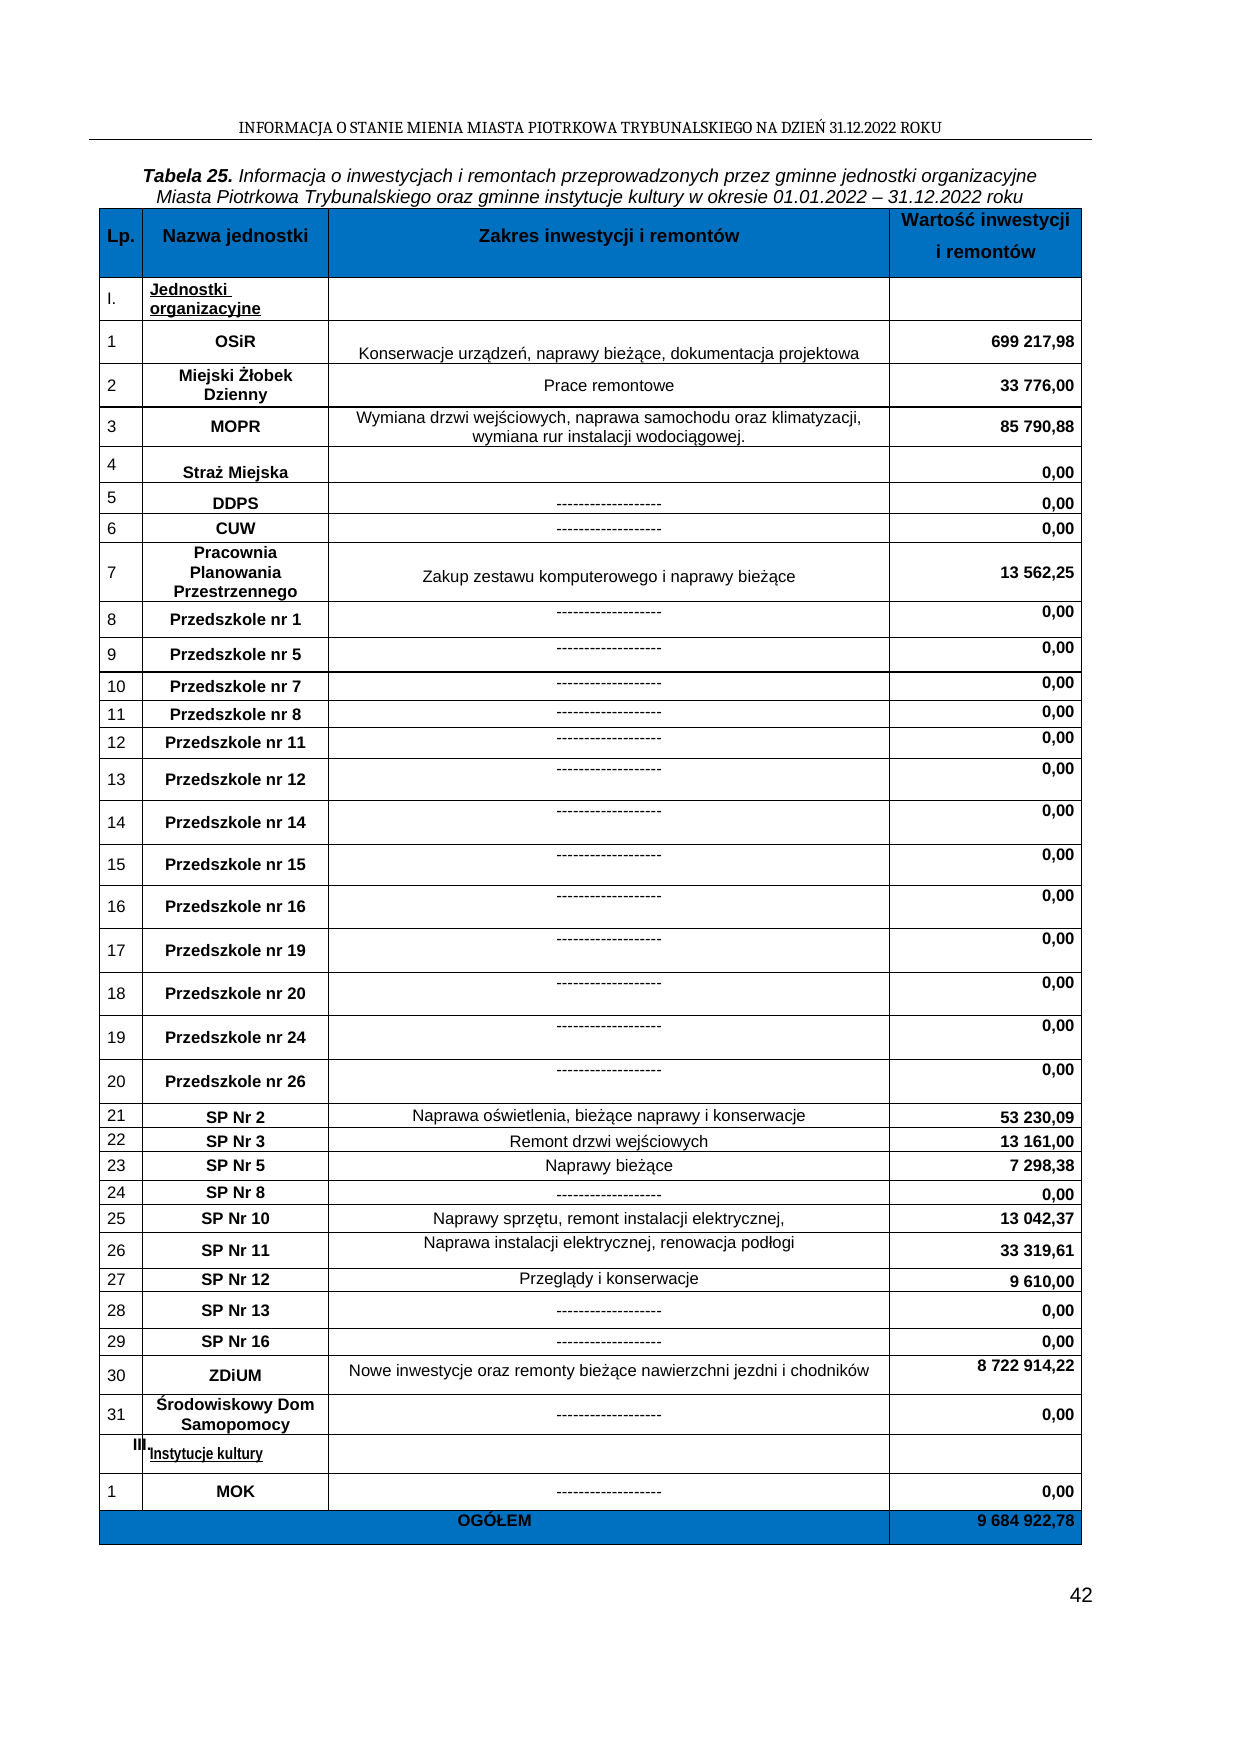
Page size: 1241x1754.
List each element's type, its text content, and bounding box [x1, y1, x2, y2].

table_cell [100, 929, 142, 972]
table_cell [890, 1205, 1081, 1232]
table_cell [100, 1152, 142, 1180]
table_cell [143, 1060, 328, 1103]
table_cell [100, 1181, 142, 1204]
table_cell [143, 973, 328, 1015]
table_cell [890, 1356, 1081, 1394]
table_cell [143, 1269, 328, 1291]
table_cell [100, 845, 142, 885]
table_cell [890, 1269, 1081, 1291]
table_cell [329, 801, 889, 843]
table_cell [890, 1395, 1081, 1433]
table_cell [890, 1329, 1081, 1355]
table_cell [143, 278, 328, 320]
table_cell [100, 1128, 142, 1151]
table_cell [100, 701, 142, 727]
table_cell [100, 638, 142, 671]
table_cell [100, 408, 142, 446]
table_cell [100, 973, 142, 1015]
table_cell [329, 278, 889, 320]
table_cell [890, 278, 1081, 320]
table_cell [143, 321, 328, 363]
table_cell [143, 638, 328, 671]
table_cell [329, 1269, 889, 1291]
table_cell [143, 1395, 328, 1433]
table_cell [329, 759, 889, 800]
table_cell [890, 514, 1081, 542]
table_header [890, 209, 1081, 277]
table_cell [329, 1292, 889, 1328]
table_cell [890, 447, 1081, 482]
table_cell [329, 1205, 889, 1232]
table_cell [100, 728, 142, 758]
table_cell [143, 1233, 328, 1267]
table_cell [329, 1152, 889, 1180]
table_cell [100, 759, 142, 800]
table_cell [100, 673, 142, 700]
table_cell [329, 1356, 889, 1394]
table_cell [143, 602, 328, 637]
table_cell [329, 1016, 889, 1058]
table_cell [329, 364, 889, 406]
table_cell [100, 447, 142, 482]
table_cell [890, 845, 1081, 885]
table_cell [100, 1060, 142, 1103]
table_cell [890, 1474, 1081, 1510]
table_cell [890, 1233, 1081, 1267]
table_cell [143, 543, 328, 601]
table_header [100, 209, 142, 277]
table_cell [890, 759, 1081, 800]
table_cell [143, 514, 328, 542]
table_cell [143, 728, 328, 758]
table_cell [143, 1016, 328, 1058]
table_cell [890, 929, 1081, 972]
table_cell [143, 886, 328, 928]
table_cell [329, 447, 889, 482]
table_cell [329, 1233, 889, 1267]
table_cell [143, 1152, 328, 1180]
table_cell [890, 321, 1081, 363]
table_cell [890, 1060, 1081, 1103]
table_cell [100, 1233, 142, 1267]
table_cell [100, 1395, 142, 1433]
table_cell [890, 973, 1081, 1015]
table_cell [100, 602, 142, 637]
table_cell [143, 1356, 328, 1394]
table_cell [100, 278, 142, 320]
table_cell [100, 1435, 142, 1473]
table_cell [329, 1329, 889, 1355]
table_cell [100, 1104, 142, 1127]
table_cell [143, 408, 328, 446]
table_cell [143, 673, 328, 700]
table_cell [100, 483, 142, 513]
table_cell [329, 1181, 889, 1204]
text Miasta Piotrkowa Trybunalskiego oraz gminne instytucje kultury w okresie 01.01.2022 – 31.12.2022 roku [89, 186, 1092, 207]
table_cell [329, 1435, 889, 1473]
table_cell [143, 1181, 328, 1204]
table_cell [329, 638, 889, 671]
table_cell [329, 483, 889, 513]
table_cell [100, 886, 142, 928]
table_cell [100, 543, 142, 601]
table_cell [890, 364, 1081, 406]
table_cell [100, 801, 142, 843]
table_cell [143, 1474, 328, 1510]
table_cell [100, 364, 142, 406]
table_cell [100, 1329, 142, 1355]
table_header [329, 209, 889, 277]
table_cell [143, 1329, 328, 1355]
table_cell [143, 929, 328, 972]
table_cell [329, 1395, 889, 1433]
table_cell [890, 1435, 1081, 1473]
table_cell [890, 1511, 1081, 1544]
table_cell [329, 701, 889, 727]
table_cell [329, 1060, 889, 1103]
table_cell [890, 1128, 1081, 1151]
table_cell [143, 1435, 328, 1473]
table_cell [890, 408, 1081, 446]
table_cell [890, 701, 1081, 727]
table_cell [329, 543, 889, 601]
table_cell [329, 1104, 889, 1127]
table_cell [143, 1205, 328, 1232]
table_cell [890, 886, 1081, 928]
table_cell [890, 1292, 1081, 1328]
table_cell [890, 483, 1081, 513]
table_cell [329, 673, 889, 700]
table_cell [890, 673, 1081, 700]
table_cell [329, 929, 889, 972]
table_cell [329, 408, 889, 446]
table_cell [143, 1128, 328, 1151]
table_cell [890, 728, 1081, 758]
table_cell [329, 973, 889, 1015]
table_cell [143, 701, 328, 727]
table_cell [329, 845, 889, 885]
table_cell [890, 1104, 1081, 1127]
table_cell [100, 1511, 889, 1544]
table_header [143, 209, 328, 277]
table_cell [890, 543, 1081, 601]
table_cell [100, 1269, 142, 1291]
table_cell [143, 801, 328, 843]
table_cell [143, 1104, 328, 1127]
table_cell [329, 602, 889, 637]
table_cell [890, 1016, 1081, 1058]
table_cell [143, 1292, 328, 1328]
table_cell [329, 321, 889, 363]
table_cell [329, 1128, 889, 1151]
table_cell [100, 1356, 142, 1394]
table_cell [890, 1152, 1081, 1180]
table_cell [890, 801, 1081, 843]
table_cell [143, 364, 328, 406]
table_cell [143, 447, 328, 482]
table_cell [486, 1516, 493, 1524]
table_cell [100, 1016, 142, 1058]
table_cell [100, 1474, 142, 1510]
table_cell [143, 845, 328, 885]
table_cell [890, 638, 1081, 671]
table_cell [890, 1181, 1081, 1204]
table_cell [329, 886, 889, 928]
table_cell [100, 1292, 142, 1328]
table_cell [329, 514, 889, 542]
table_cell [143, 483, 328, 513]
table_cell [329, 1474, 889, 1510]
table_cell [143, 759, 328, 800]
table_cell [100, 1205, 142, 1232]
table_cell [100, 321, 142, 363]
text Tabela 25. Informacja o inwestycjach i remontach przeprowadzonych przez gminne jednostki organizacyjne [89, 164, 1092, 186]
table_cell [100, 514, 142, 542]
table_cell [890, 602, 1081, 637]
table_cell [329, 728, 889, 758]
